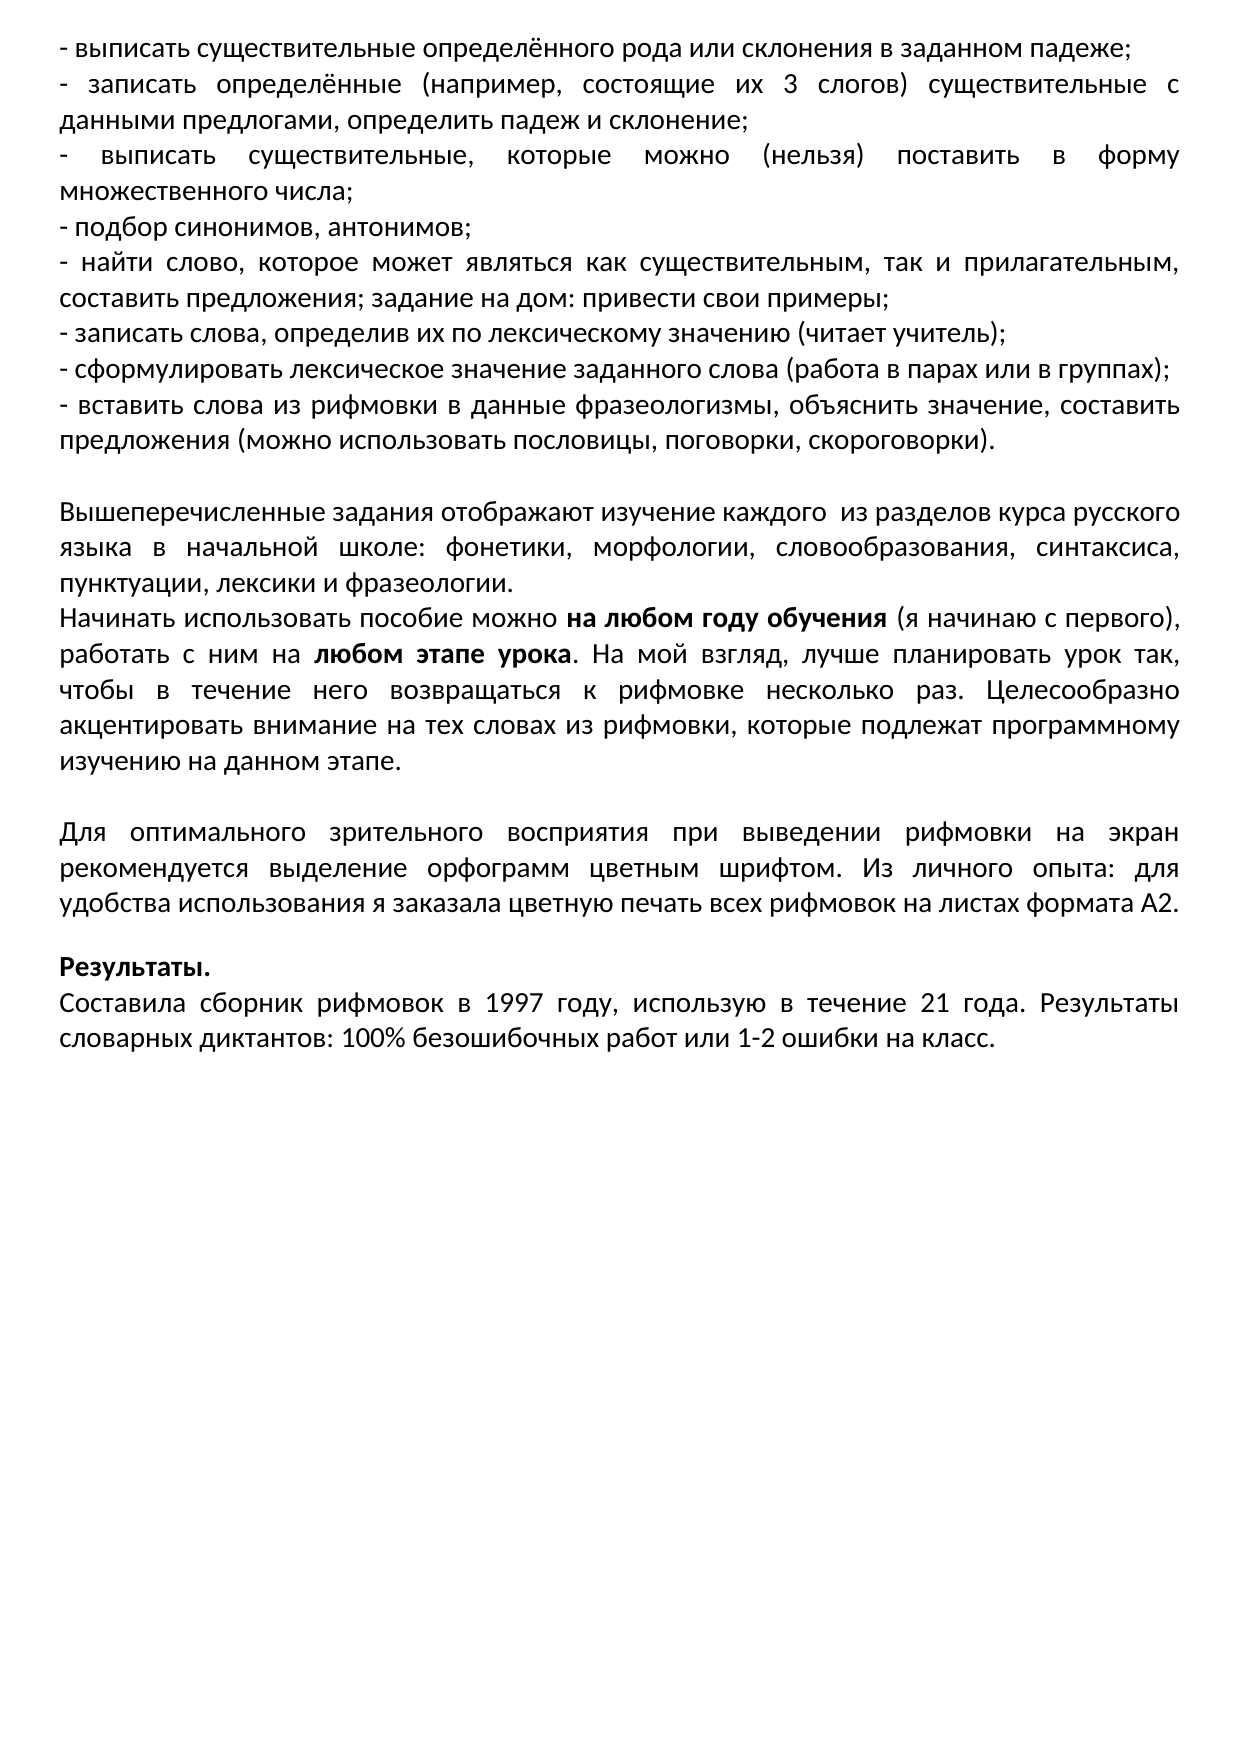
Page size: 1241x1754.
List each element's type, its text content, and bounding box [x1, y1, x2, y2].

text - вставить слова из рифмовки в данные фразеологизмы, объяснить значение, составить предложения (можно использовать пословицы, поговорки, скороговорки). [59, 386, 1181, 457]
text Для оптимального зрительного восприятия при выведении рифмовки на экран рекомендуется выделение орфограмм цветным шрифтом. Из личного опыта: для удобства использования я заказала цветную печать всех рифмовок на листах формата А2. [59, 813, 1181, 920]
text Начинать использовать пособие можно на любом году обучения (я начинаю с первого), работать с ним на любом этапе урока. На мой взгляд, лучше планировать урок так, чтобы в течение него возвращаться к рифмовке несколько раз. Целесообразно акцентировать внимание на тех словах из рифмовки, которые подлежат программному изучению на данном этапе. [59, 599, 1181, 778]
text Результаты. [59, 948, 1181, 984]
text - сформулировать лексическое значение заданного слова (работа в парах или в группах); [59, 350, 1181, 386]
text - записать слова, определив их по лексическому значению (читает учитель); [59, 314, 1181, 350]
text - записать определённые (например, состоящие их 3 слогов) существительные с данными предлогами, определить падеж и склонение; [59, 65, 1181, 136]
text Составила сборник рифмовок в 1997 году, использую в течение 21 года. Результаты словарных диктантов: 100% безошибочных работ или 1-2 ошибки на класс. [59, 984, 1181, 1055]
text - найти слово, которое может являться как существительным, так и прилагательным, составить предложения; задание на дом: привести свои примеры; [59, 243, 1181, 314]
text - выписать существительные, которые можно (нельзя) поставить в форму множественного числа; [59, 136, 1181, 208]
text - выписать существительные определённого рода или склонения в заданном падеже; [59, 29, 1181, 65]
text Вышеперечисленные задания отображают изучение каждого из разделов курса русского языка в начальной школе: фонетики, морфологии, словообразования, синтаксиса, пунктуации, лексики и фразеологии. [59, 493, 1181, 599]
text - подбор синонимов, антонимов; [59, 208, 1181, 243]
